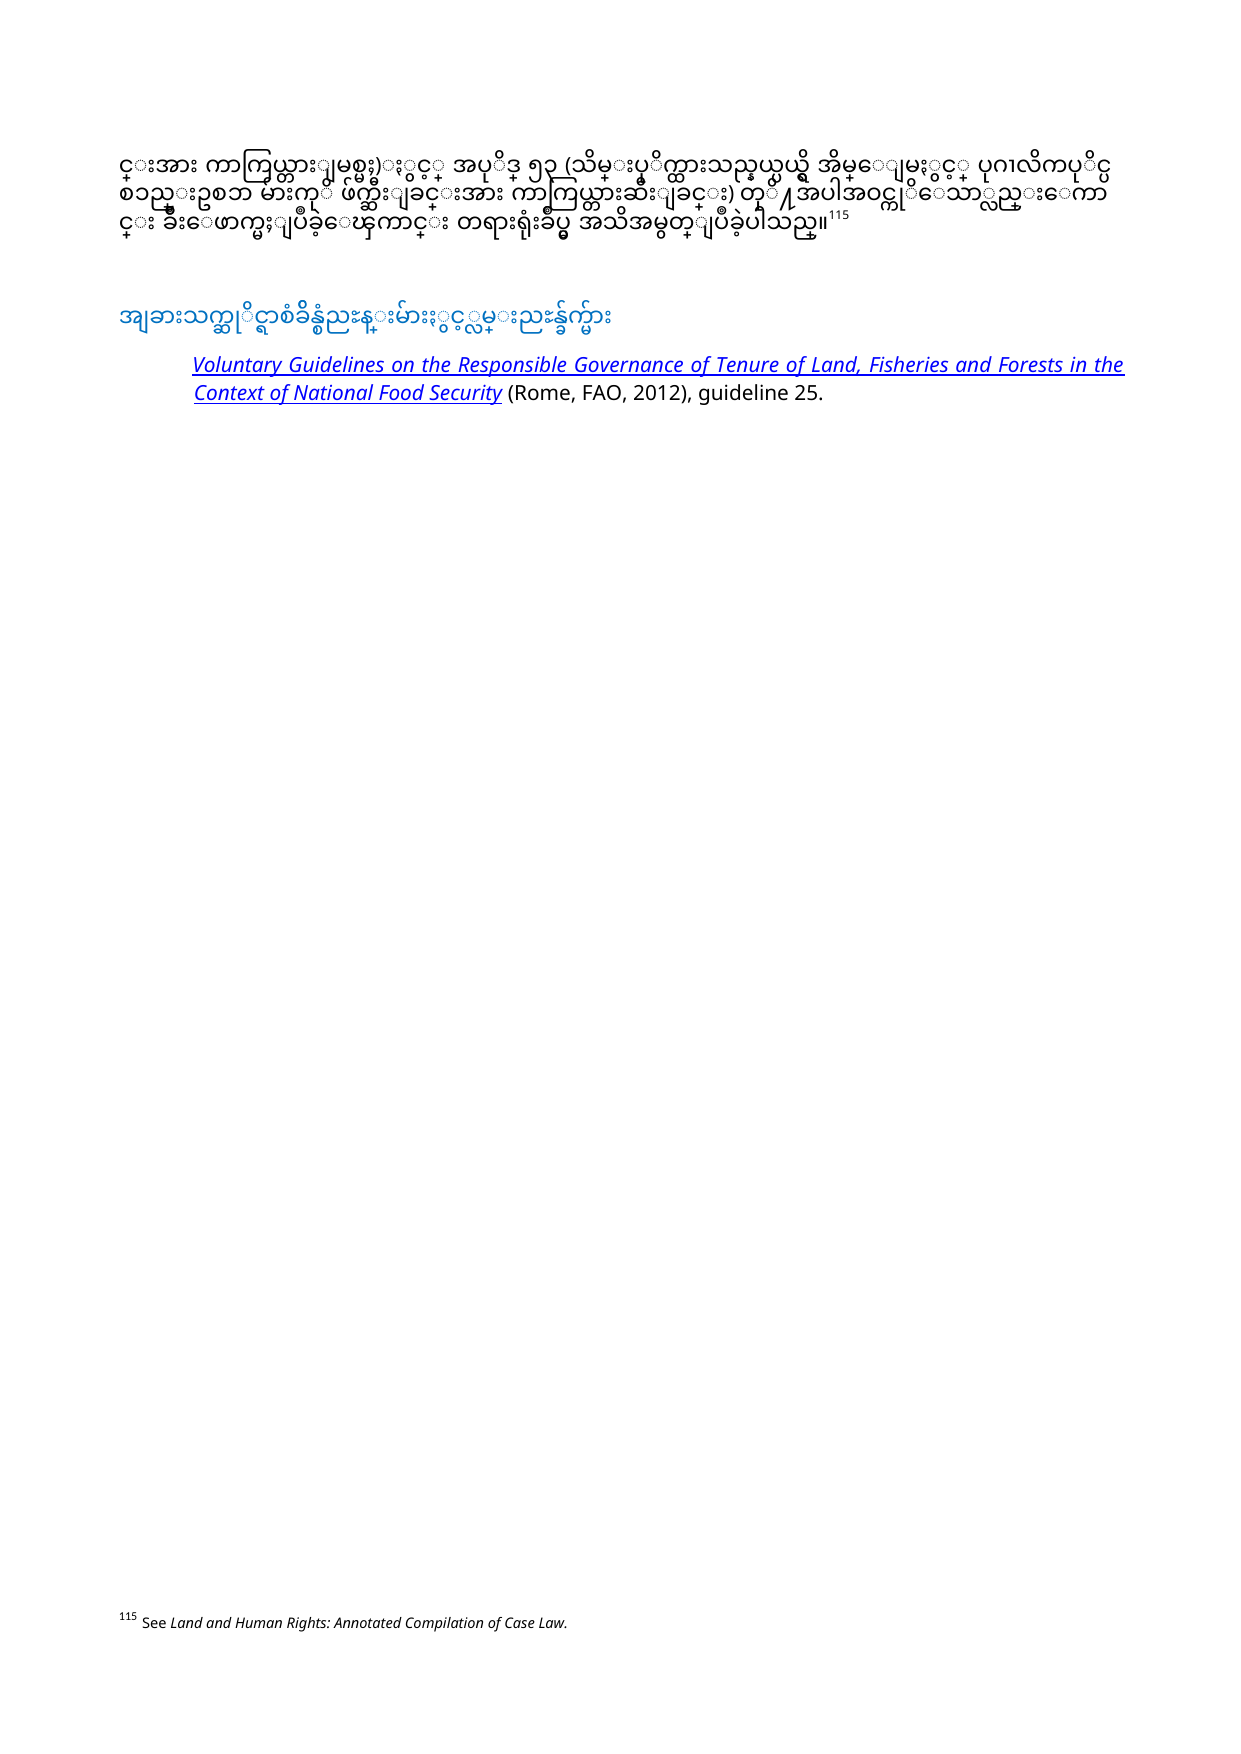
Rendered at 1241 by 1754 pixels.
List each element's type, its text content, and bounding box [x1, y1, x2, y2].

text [119, 150, 1126, 235]
text အျခားသက္ဆုိင္ရာစံခ်ိန္စံညႊန္းမ်ားႏွင့္လမ္းညႊန္ခ်က္မ်ား [119, 302, 1126, 329]
list Voluntary Guidelines on the Responsible Governance of Tenure of Land, Fisheries and Forests in the Context of National Food Security (Rome, FAO, 2012), guideline 25. [156, 350, 1126, 407]
